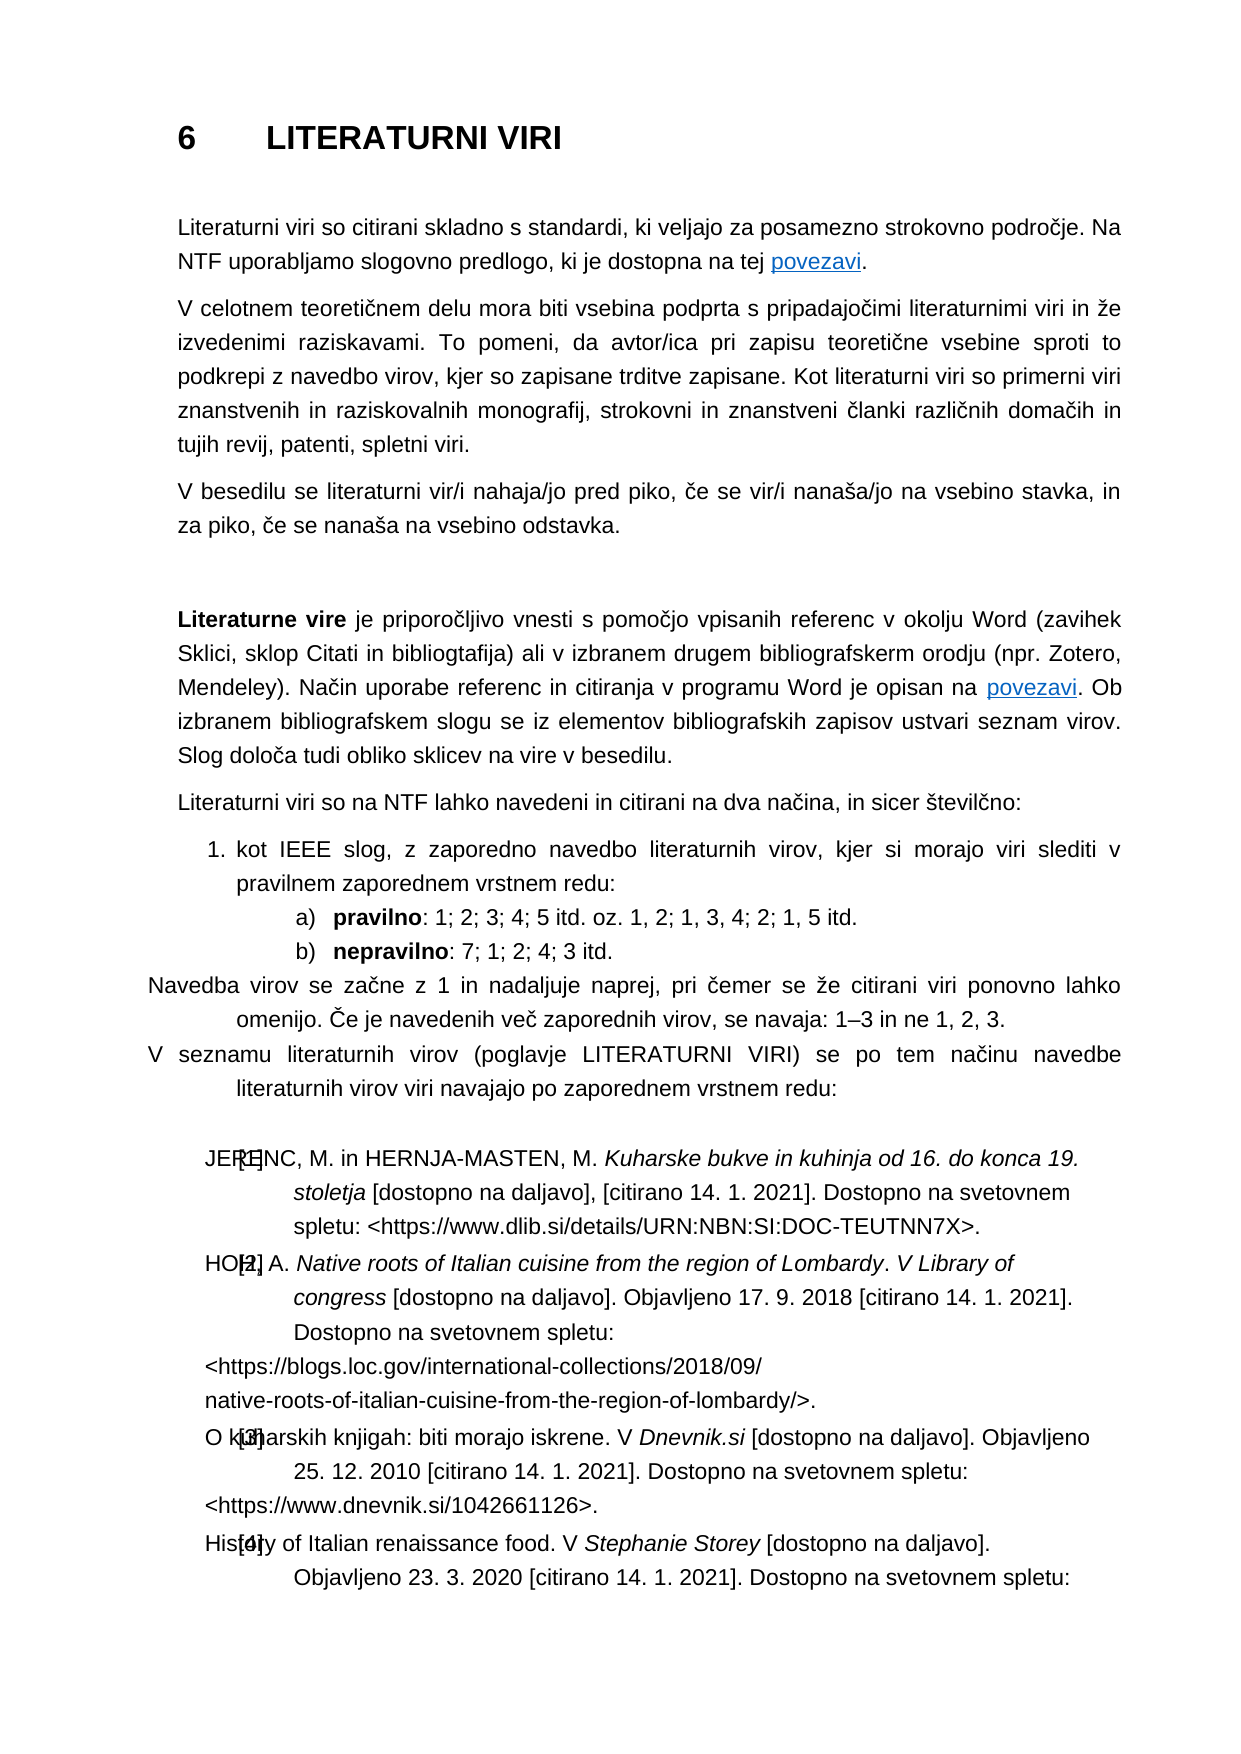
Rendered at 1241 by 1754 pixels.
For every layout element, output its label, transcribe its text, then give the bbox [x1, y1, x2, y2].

list nepravilno: 7; 1; 2; 4; 3 itd. [295, 938, 1122, 964]
table_cell [3] [236, 1423, 280, 1528]
text V besedilu se literaturni vir/i nahaja/jo pred piko, če se vir/i nanaša/jo na vsebino stavka, in za piko, če se nanaša na vsebino odstavka. [177, 478, 1122, 538]
text V seznamu literaturnih virov (poglavje LITERATURNI VIRI) se po tem načinu navedbe literaturnih virov viri navajajo po zaporednem vrstnem redu: [148, 1041, 1122, 1101]
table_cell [280, 1528, 1106, 1600]
text Literaturne vire je priporočljivo vnesti s pomočjo vpisanih referenc v okolju Word (zavihek Sklici, sklop Citati in bibliogtafija) ali v izbranem drugem bibliografskerm orodju (npr. Zotero, Mendeley). Način uporabe referenc in citiranja v programu Word je opisan na povezavi. Ob izbranem bibliografskem slogu se iz elementov bibliografskih zapisov ustvari seznam virov. Slog določa tudi obliko sklicev na vire v besedilu. [177, 606, 1122, 768]
list kot IEEE slog, z zaporedno navedbo literaturnih virov, kjer si morajo viri slediti v pravilnem zaporednem vrstnem redu: [207, 836, 1122, 896]
text V celotnem teoretičnem delu mora biti vsebina podprta s pripadajočimi literaturnimi viri in že izvedenimi raziskavami. To pomeni, da avtor/ica pri zapisu teoretične vsebine sproti to podkrepi z navedbo virov, kjer so zapisane trditve zapisane. Kot literaturni viri so primerni viri znanstvenih in raziskovalnih monografij, strokovni in znanstveni članki različnih domačih in tujih revij, patenti, spletni viri. [177, 295, 1122, 458]
table_cell O kuharskih knjigah: biti morajo iskrene. V Dnevnik.si [dostopno na daljavo]. Objavljeno 25. 12. 2010 [citirano 14. 1. 2021]. Dostopno na svetovnem spletu: <https://www.dnevnik.si/1042661126>. [280, 1423, 1106, 1528]
subtitle 6 LITERATURNI VIRI [177, 118, 1122, 157]
table_cell [4] [236, 1528, 280, 1600]
table_header [1] [236, 1143, 280, 1249]
table_header JERENC, M. in HERNJA-MASTEN, M. Kuharske bukve in kuhinja od 16. do konca 19. stoletja [dostopno na daljavo], [citirano 14. 1. 2021]. Dostopno na svetovnem spletu: <https://www.dlib.si/details/URN:NBN:SI:DOC-TEUTNN7X>. [280, 1143, 1106, 1249]
text Navedba virov se začne z 1 in nadaljuje naprej, pri čemer se že citirani viri ponovno lahko omenijo. Če je navedenih več zaporednih virov, se navaja: 1–3 in ne 1, 2, 3. [148, 972, 1122, 1033]
list pravilno: 1; 2; 3; 4; 5 itd. oz. 1, 2; 1, 3, 4; 2; 1, 5 itd. [295, 904, 1122, 930]
table_cell [2] [236, 1249, 280, 1423]
text Literaturni viri so citirani skladno s standardi, ki veljajo za posamezno strokovno področje. Na NTF uporabljamo slogovno predlogo, ki je dostopna na tej povezavi. [177, 214, 1122, 274]
text Literaturni viri so na NTF lahko navedeni in citirani na dva načina, in sicer številčno: [177, 789, 1122, 815]
